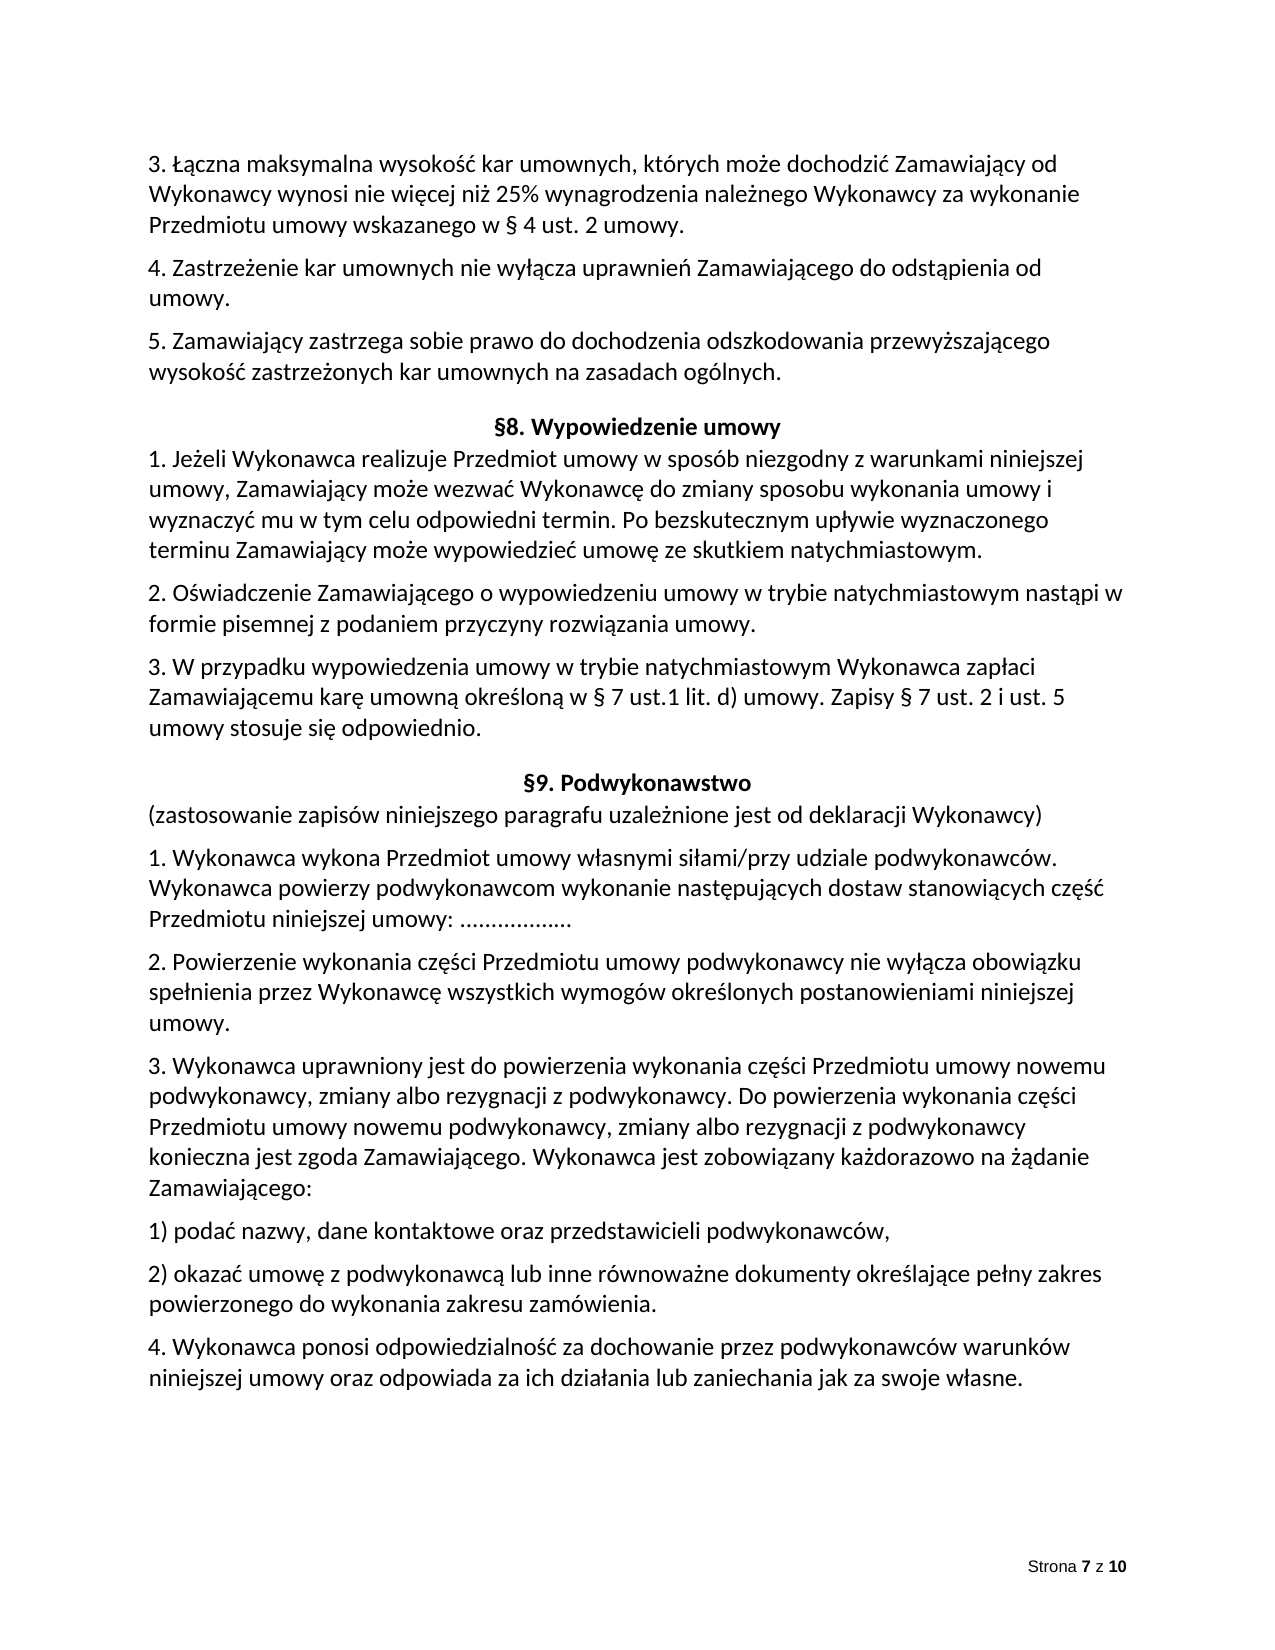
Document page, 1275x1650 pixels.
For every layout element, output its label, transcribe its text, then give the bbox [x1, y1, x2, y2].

subtitle §9. Podwykonawstwo [148, 767, 1127, 798]
text 4. Zastrzeżenie kar umownych nie wyłącza uprawnień Zamawiającego do odstąpienia od umowy. [148, 252, 1127, 313]
text (zastosowanie zapisów niniejszego paragrafu uzależnione jest od deklaracji Wykonawcy) [148, 799, 1127, 829]
text 3. Wykonawca uprawniony jest do powierzenia wykonania części Przedmiotu umowy nowemu podwykonawcy, zmiany albo rezygnacji z podwykonawcy. Do powierzenia wykonania części Przedmiotu umowy nowemu podwykonawcy, zmiany albo rezygnacji z podwykonawcy konieczna jest zgoda Zamawiającego. Wykonawca jest zobowiązany każdorazowo na żądanie Zamawiającego: [148, 1050, 1127, 1202]
text 1) podać nazwy, dane kontaktowe oraz przedstawicieli podwykonawców, [148, 1215, 1127, 1246]
text 1. Wykonawca wykona Przedmiot umowy własnymi siłami/przy udziale podwykonawców. Wykonawca powierzy podwykonawcom wykonanie następujących dostaw stanowiących część Przedmiotu niniejszej umowy: ...............… [148, 842, 1127, 933]
text 5. Zamawiający zastrzega sobie prawo do dochodzenia odszkodowania przewyższającego wysokość zastrzeżonych kar umownych na zasadach ogólnych. [148, 325, 1127, 386]
text 2) okazać umowę z podwykonawcą lub inne równoważne dokumenty określające pełny zakres powierzonego do wykonania zakresu zamówienia. [148, 1258, 1127, 1319]
text 3. Łączna maksymalna wysokość kar umownych, których może dochodzić Zamawiający od Wykonawcy wynosi nie więcej niż 25% wynagrodzenia należnego Wykonawcy za wykonanie Przedmiotu umowy wskazanego w § 4 ust. 2 umowy. [148, 148, 1127, 239]
text 4. Wykonawca ponosi odpowiedzialność za dochowanie przez podwykonawców warunków niniejszej umowy oraz odpowiada za ich działania lub zaniechania jak za swoje własne. [148, 1332, 1127, 1393]
text 2. Oświadczenie Zamawiającego o wypowiedzeniu umowy w trybie natychmiastowym nastąpi w formie pisemnej z podaniem przyczyny rozwiązania umowy. [148, 577, 1127, 638]
text 1. Jeżeli Wykonawca realizuje Przedmiot umowy w sposób niezgodny z warunkami niniejszej umowy, Zamawiający może wezwać Wykonawcę do zmiany sposobu wykonania umowy i wyznaczyć mu w tym celu odpowiedni termin. Po bezskutecznym upływie wyznaczonego terminu Zamawiający może wypowiedzieć umowę ze skutkiem natychmiastowym. [148, 443, 1127, 565]
text 2. Powierzenie wykonania części Przedmiotu umowy podwykonawcy nie wyłącza obowiązku spełnienia przez Wykonawcę wszystkich wymogów określonych postanowieniami niniejszej umowy. [148, 946, 1127, 1037]
text 3. W przypadku wypowiedzenia umowy w trybie natychmiastowym Wykonawca zapłaci Zamawiającemu karę umowną określoną w § 7 ust.1 lit. d) umowy. Zapisy § 7 ust. 2 i ust. 5 umowy stosuje się odpowiednio. [148, 651, 1127, 742]
subtitle §8. Wypowiedzenie umowy [148, 411, 1127, 442]
